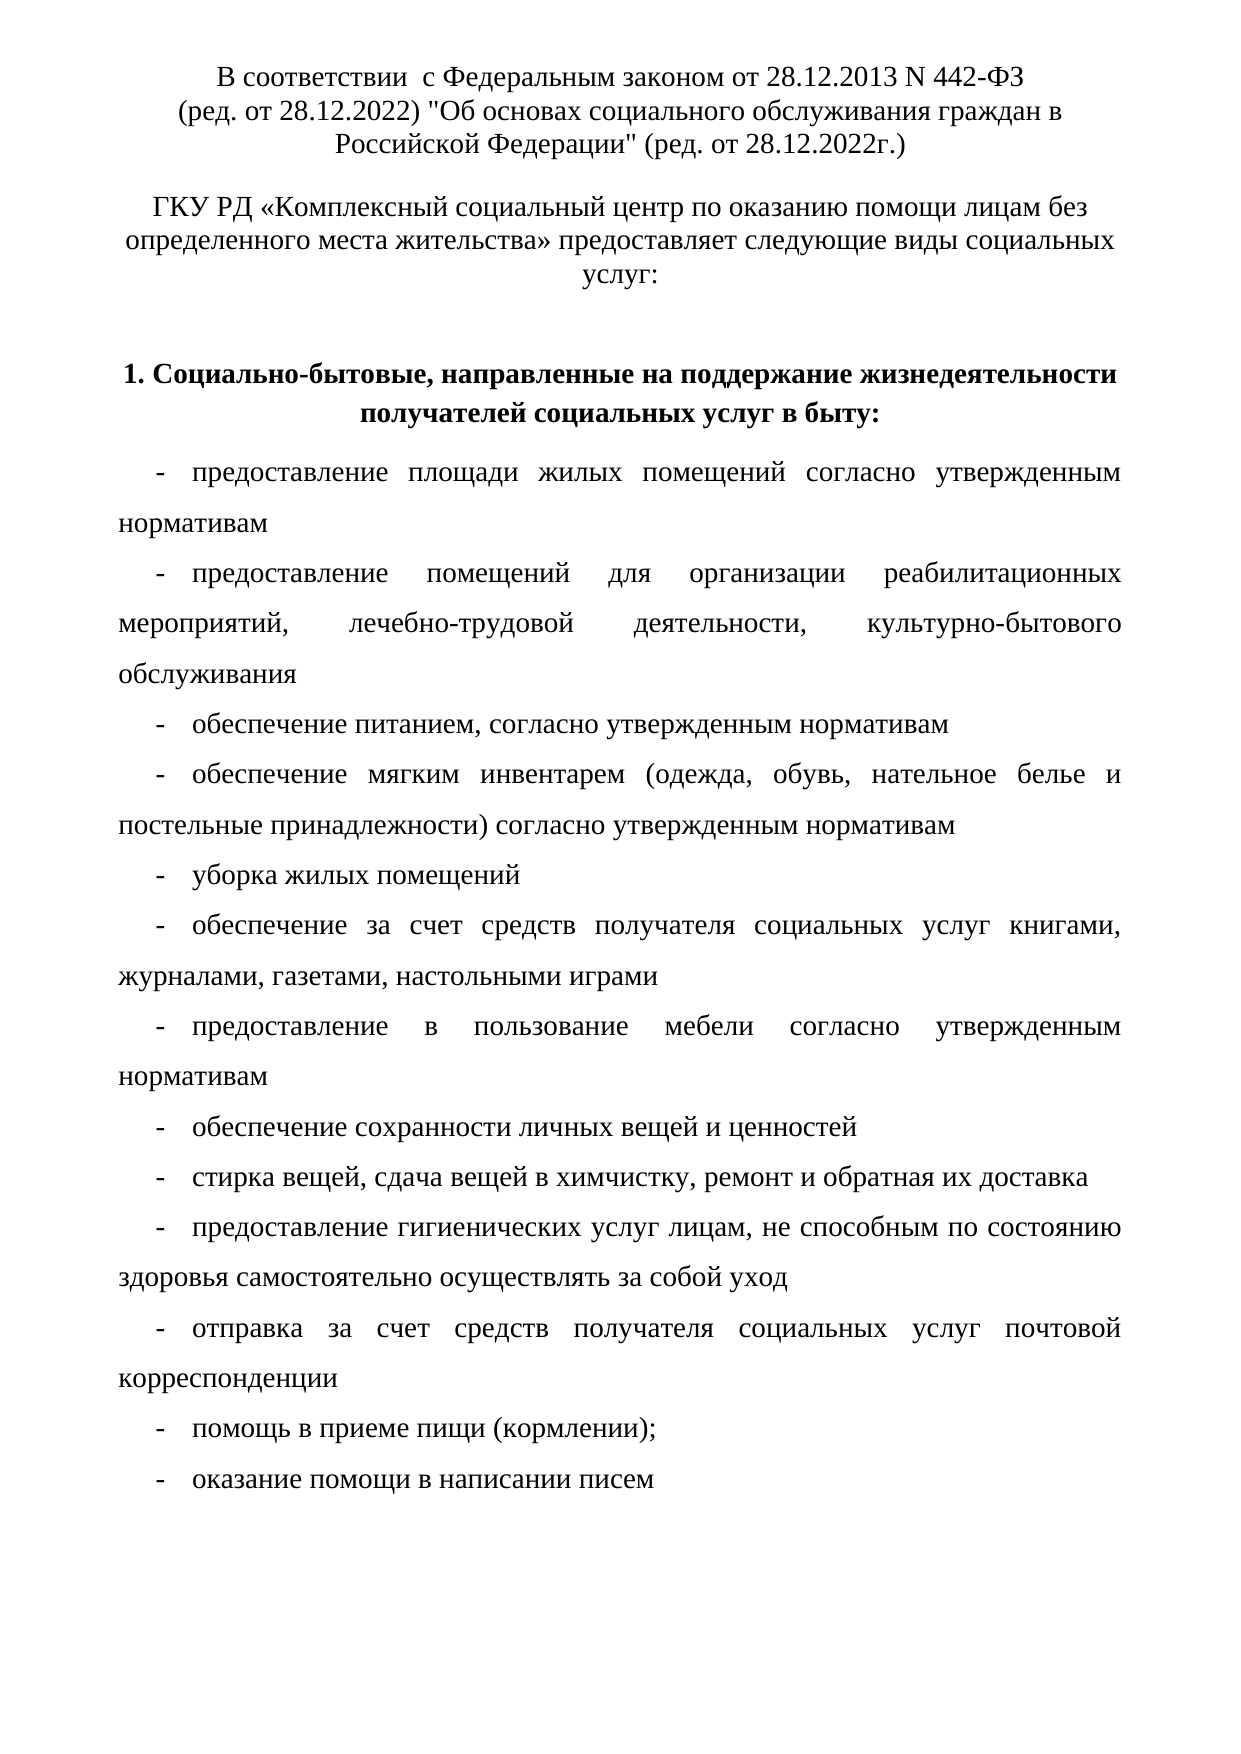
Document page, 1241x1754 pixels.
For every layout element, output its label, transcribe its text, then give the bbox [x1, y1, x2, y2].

list обеспечение мягким инвентарем (одежда, обувь, нательное белье и постельные принадлежности) согласно утвержденным нормативам [118, 756, 1122, 840]
text ГКУ РД «Комплексный социальный центр по оказанию помощи лицам без определенного места жительства» предоставляет следующие виды социальных услуг: [118, 189, 1122, 289]
list обеспечение сохранности личных вещей и ценностей [118, 1109, 1122, 1142]
list обеспечение питанием, согласно утвержденным нормативам [118, 706, 1122, 740]
list предоставление площади жилых помещений согласно утвержденным нормативам [118, 454, 1122, 538]
list стирка вещей, сдача вещей в химчистку, ремонт и обратная их доставка [118, 1159, 1122, 1192]
text 1. Социально-бытовые, направленные на поддержание жизнедеятельности получателей социальных услуг в быту: [118, 357, 1122, 429]
list предоставление помещений для организации реабилитационных мероприятий, лечебно-трудовой деятельности, культурно-бытового обслуживания [118, 555, 1122, 689]
list уборка жилых помещений [118, 857, 1122, 891]
text В соответствии с Федеральным законом от 28.12.2013 N 442-ФЗ (ред. от 28.12.2022) "Об основах социального обслуживания граждан в Российской Федерации" (ред. от 28.12.2022г.) [118, 59, 1122, 160]
list помощь в приеме пищи (кормлении); [118, 1411, 1122, 1444]
list оказание помощи в написании писем [118, 1461, 1122, 1494]
list предоставление в пользование мебели согласно утвержденным нормативам [118, 1008, 1122, 1092]
list отправка за счет средств получателя социальных услуг почтовой корреспонденции [118, 1310, 1122, 1394]
list обеспечение за счет средств получателя социальных услуг книгами, журналами, газетами, настольными играми [118, 907, 1122, 991]
list предоставление гигиенических услуг лицам, не способным по состоянию здоровья самостоятельно осуществлять за собой уход [118, 1209, 1122, 1293]
